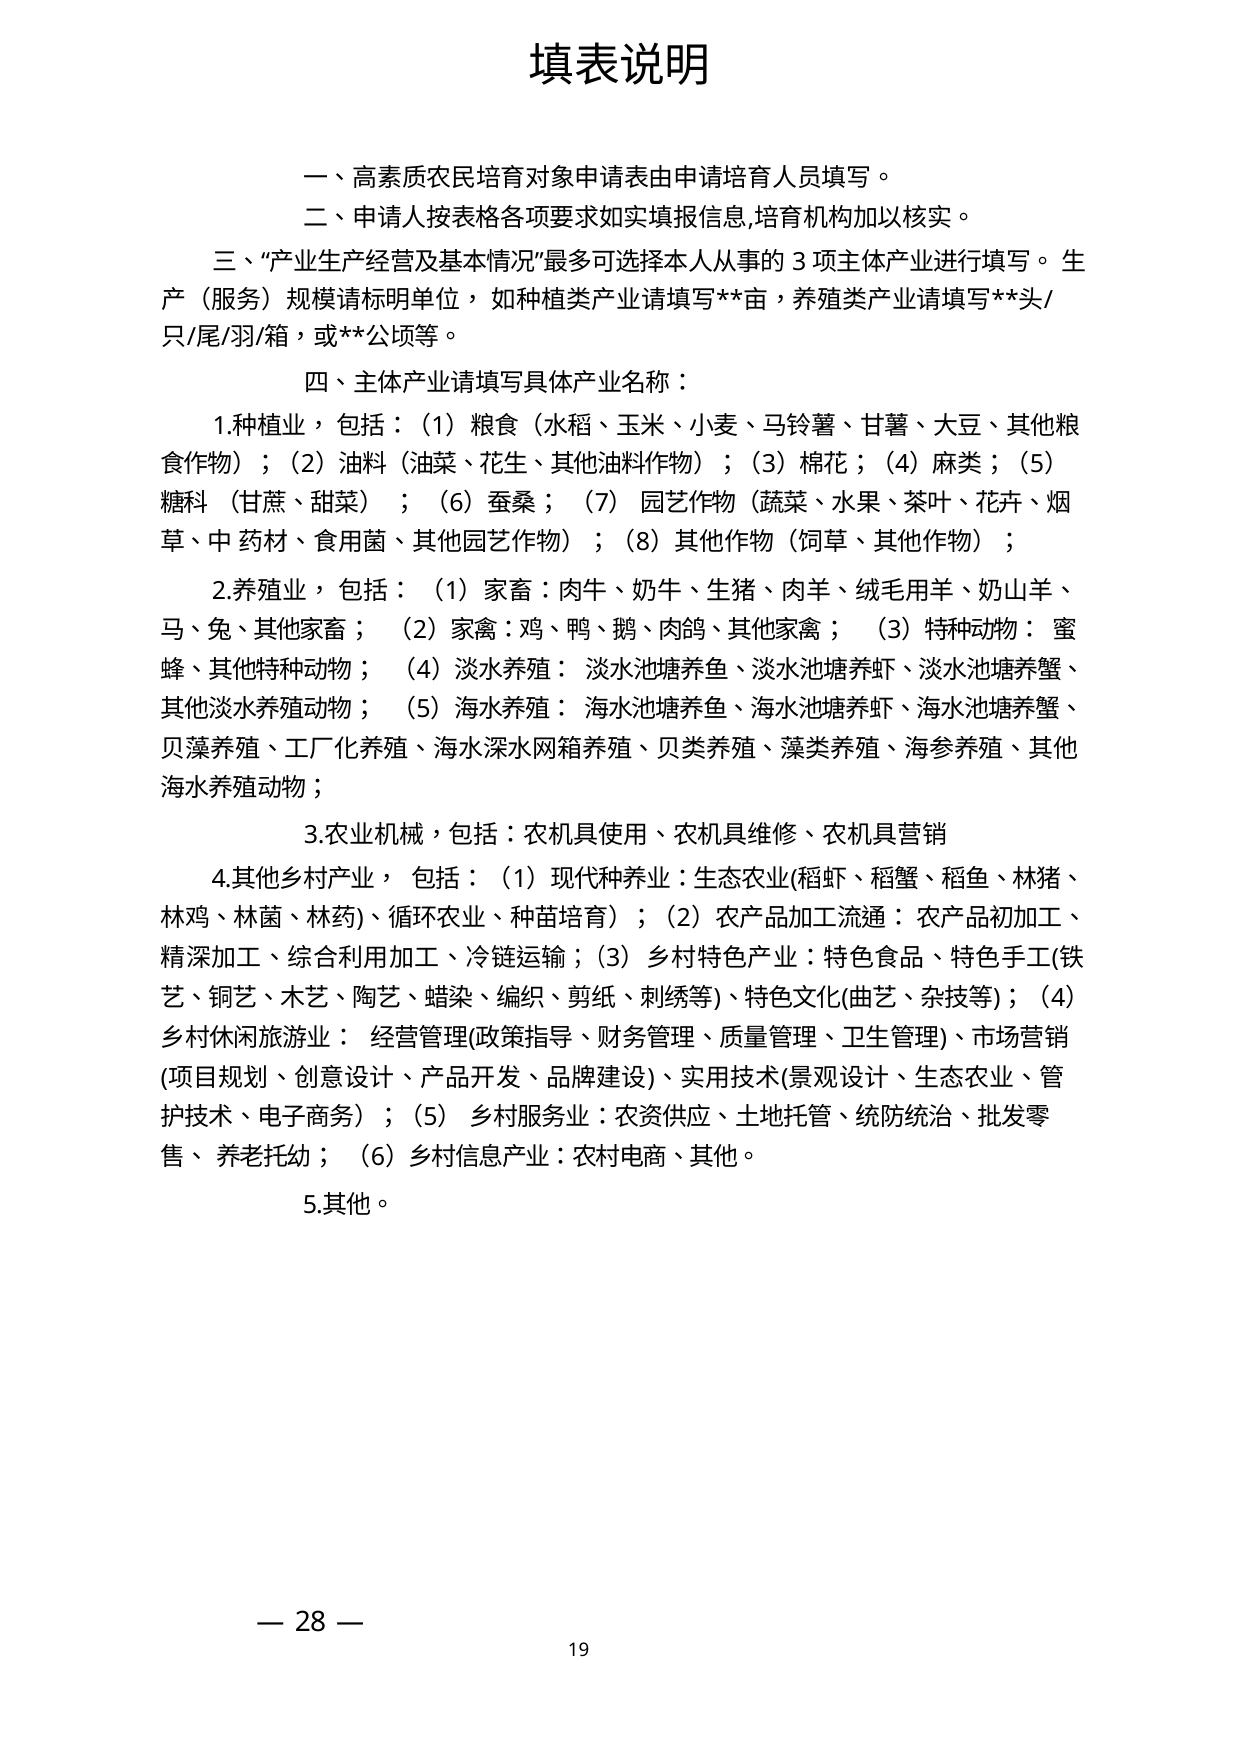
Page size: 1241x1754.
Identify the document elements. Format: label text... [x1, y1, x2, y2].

text 3.农业机械，包括：农机具使用、农机具维修、农机具营销 [213, 819, 1094, 850]
text 填表说明 [529, 42, 1094, 88]
text 1.种植业， 包括：（1）粮食（水稻、玉米、小麦、马铃薯、甘薯、大豆、其他粮 食作物）；（2）油料（油菜、花生、其他油料作物）；（3）棉花；（4）麻类；（5）糖科 （甘蔗、甜菜） ； （6）蚕桑； （7） 园艺作物（蔬菜、水果、茶叶、花卉、烟草、中 药材、食用菌、其他园艺作物）；（8）其他作物（饲草、其他作物）； [160, 407, 1082, 558]
text 二、申请人按表格各项要求如实填报信息,培育机构加以核实。 [212, 202, 1094, 233]
text 5.其他。 [212, 1188, 1094, 1219]
text 三、“产业生产经营及基本情况”最多可选择本人从事的 3 项主体产业进行填写。 生产（服务）规模请标明单位， 如种植类产业请填写**亩，养殖类产业请填写**头/ 只/尾/羽/箱，或**公顷等。 [162, 243, 1089, 353]
text 一、高素质农民培育对象申请表由申请培育人员填写。 [212, 161, 1094, 192]
text 4.其他乡村产业， 包括：（1）现代种养业：生态农业(稻虾、稻蟹、稻鱼、林猪、 林鸡、林菌、林药)、循环农业、种苗培育）；（2）农产品加工流通： 农产品初加工、 精深加工、综合利用加工、冷链运输；（3）乡村特色产业：特色食品、特色手工(铁 艺、铜艺、木艺、陶艺、蜡染、编织、剪纸、刺绣等)、特色文化(曲艺、杂技等)；（4） 乡村休闲旅游业： 经营管理(政策指导、财务管理、质量管理、卫生管理)、市场营销 (项目规划、创意设计、产品开发、品牌建设)、实用技术(景观设计、生态农业、管 护技术、电子商务）；（5） 乡村服务业：农资供应、土地托管、统防统治、批发零售、 养老托幼； （6）乡村信息产业：农村电商、其他。 [160, 860, 1094, 1173]
text 2.养殖业， 包括： （1）家畜：肉牛、奶牛、生猪、肉羊、绒毛用羊、奶山羊、 马、兔、其他家畜； （2）家禽：鸡、鸭、鹅、肉鸽、其他家禽； （3）特种动物： 蜜 蜂、其他特种动物； （4）淡水养殖： 淡水池塘养鱼、淡水池塘养虾、淡水池塘养蟹、 其他淡水养殖动物； （5）海水养殖： 海水池塘养鱼、海水池塘养虾、海水池塘养蟹、 贝藻养殖、工厂化养殖、海水深水网箱养殖、贝类养殖、藻类养殖、海参养殖、其他 海水养殖动物； [161, 572, 1090, 804]
text 四、主体产业请填写具体产业名称： [213, 367, 1094, 398]
